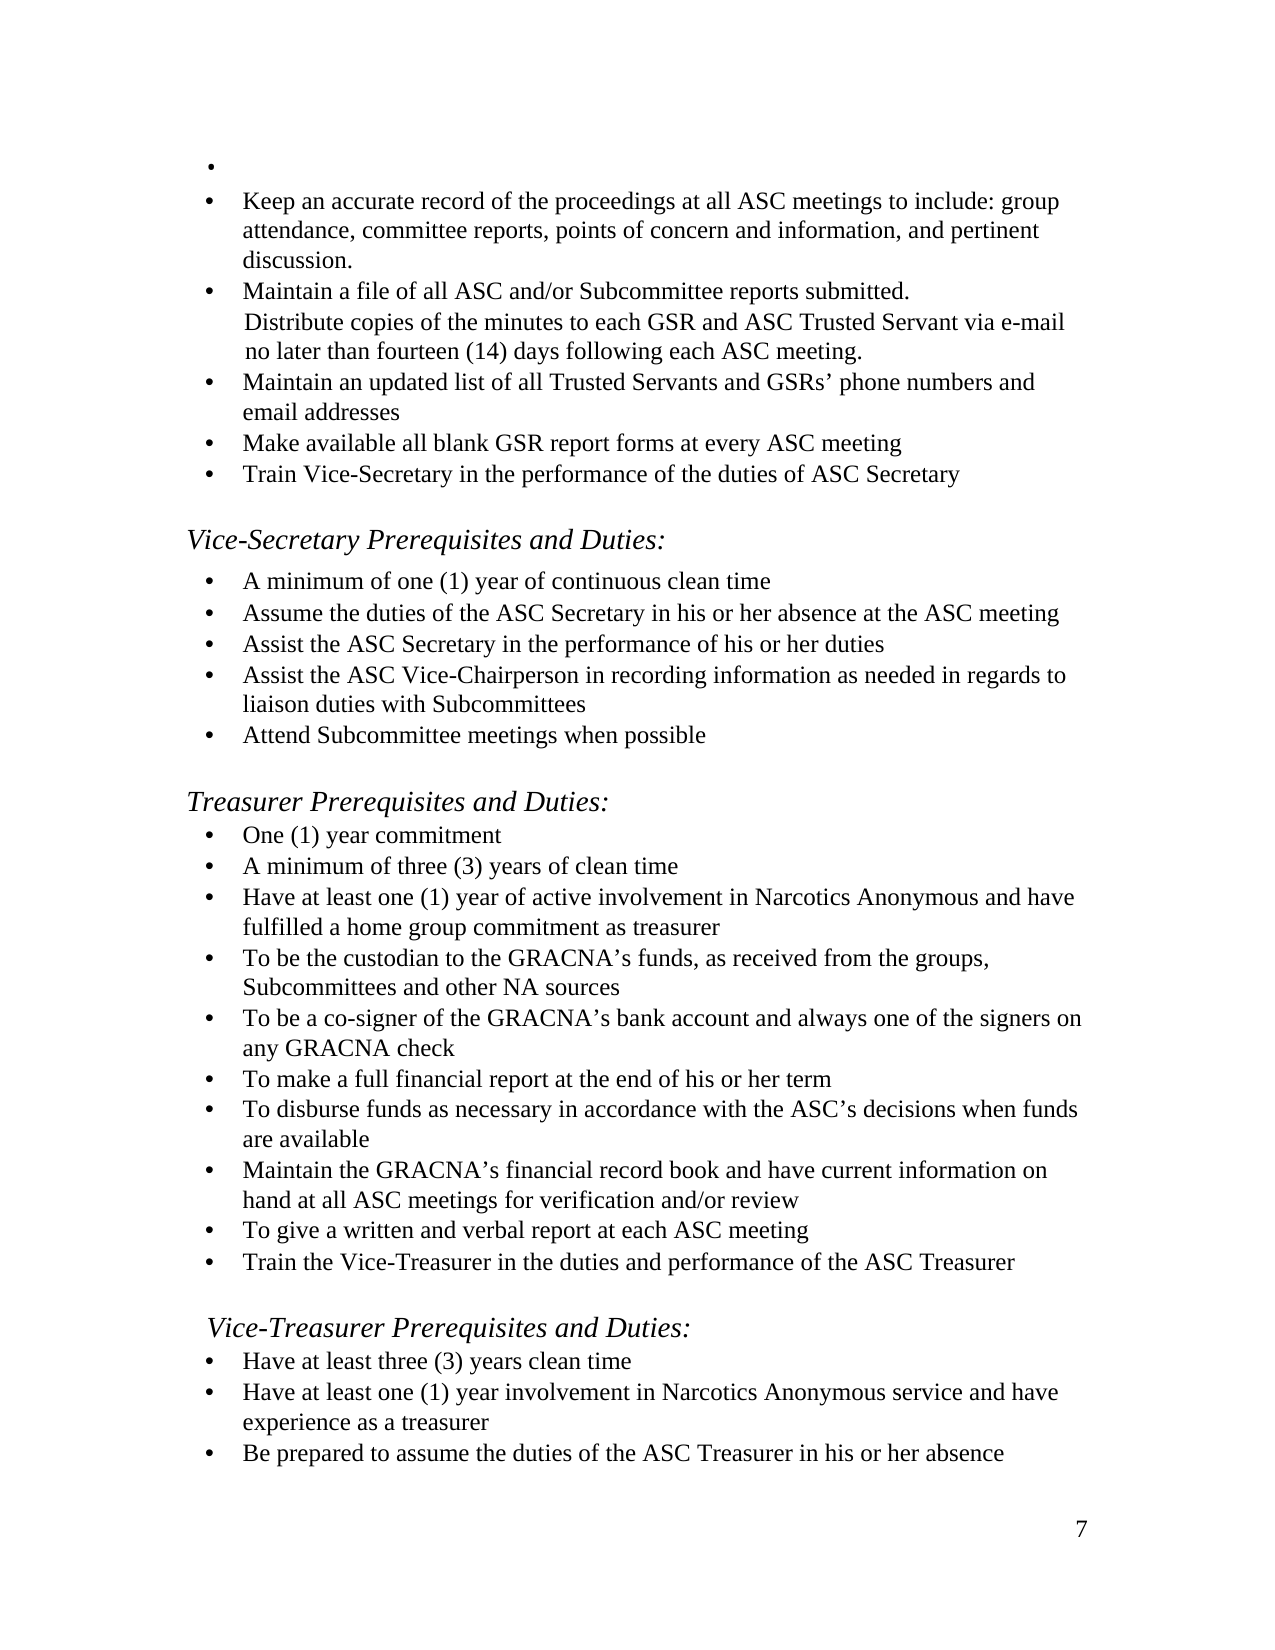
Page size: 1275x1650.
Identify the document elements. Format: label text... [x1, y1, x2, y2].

list Keep an accurate record of the proceedings at all ASC meetings to include: group attendance, committee reports, points of concern and information, and pertinent discussion. [205, 186, 1086, 274]
text Distribute copies of the minutes to each GSR and ASC Trusted Servant via e-mail no later than fourteen (14) days following each ASC meeting. [244, 307, 1086, 365]
list Have at least three (3) years clean time [205, 1346, 1086, 1375]
list Make available all blank GSR report forms at every ASC meeting [205, 428, 1086, 457]
list A minimum of three (3) years of clean time [205, 851, 1086, 880]
list One (1) year commitment [205, 820, 1086, 849]
list Maintain the GRACNA’s financial record book and have current information on hand at all ASC meetings for verification and/or review [205, 1155, 1086, 1213]
list Be prepared to assume the duties of the ASC Treasurer in his or her absence [205, 1438, 1086, 1467]
text Treasurer Prerequisites and Duties: [186, 784, 1086, 817]
list A minimum of one (1) year of continuous clean time [205, 562, 1086, 596]
text Vice-Secretary Prerequisites and Duties: [186, 522, 1086, 556]
list Train the Vice-Treasurer in the duties and performance of the ASC Treasurer [205, 1246, 1086, 1275]
list Attend Subcommittee meetings when possible [205, 720, 1086, 749]
list Assume the duties of the ASC Secretary in his or her absence at the ASC meeting [205, 598, 1086, 627]
text Vice-Treasurer Prerequisites and Duties: [206, 1310, 1086, 1344]
list To be a co-signer of the GRACNA’s bank account and always one of the signers on any GRACNA check [205, 1003, 1086, 1061]
list To make a full financial report at the end of his or her term [205, 1063, 1086, 1092]
list Maintain a file of all ASC and/or Subcommittee reports submitted. [205, 276, 1086, 305]
list To be the custodian to the GRACNA’s funds, as received from the groups, Subcommittees and other NA sources [205, 942, 1086, 1001]
list To give a written and verbal report at each ASC meeting [205, 1216, 1086, 1244]
list Have at least one (1) year involvement in Narcotics Anonymous service and have experience as a treasurer [205, 1377, 1086, 1436]
list Have at least one (1) year of active involvement in Narcotics Anonymous and have fulfilled a home group commitment as treasurer [205, 882, 1086, 940]
list Assist the ASC Secretary in the performance of his or her duties [205, 629, 1086, 658]
list Assist the ASC Vice-Chairperson in recording information as needed in regards to liaison duties with Subcommittees [205, 660, 1086, 718]
list Maintain an updated list of all Trusted Servants and GSRs’ phone numbers and email addresses [205, 367, 1086, 426]
list Train Vice-Secretary in the performance of the duties of ASC Secretary [205, 459, 1086, 487]
list To disburse funds as necessary in accordance with the ASC’s decisions when funds are available [205, 1094, 1086, 1153]
